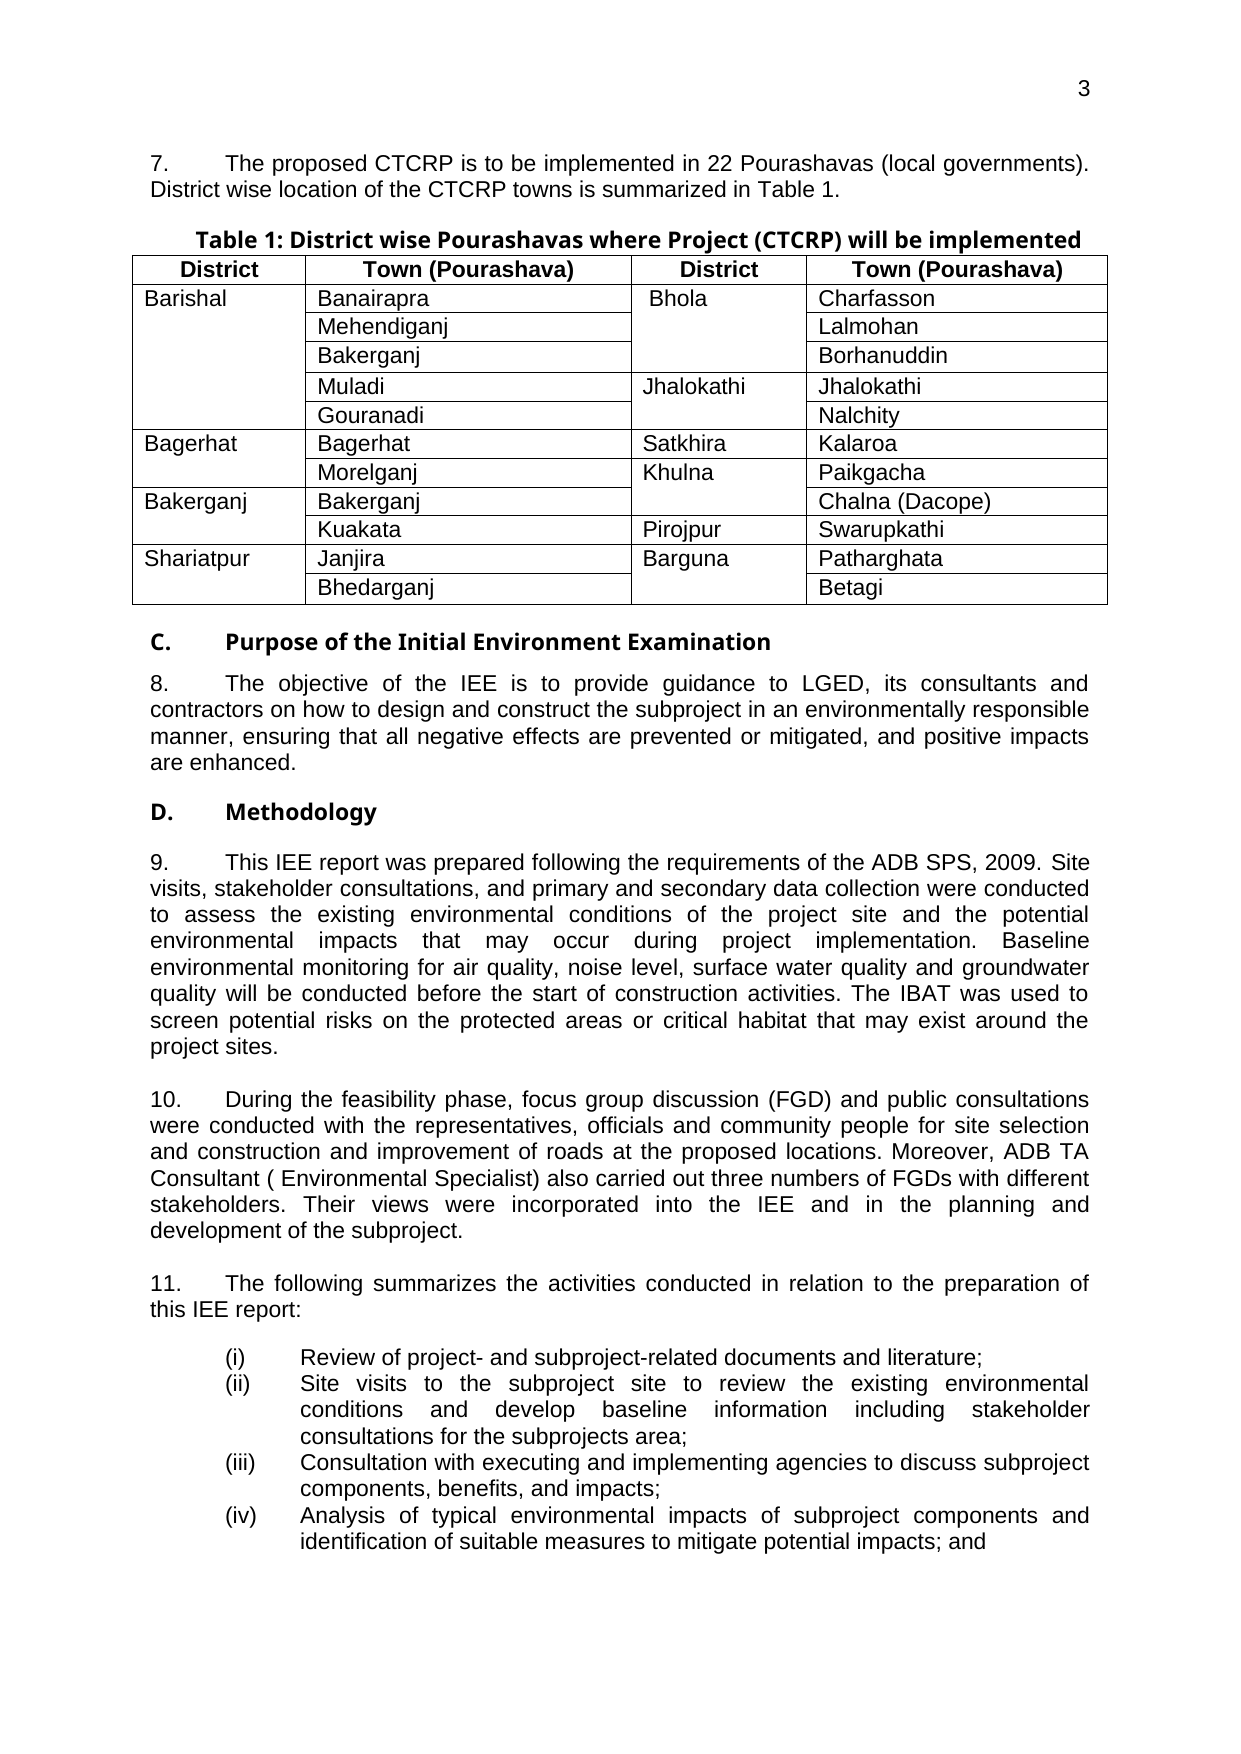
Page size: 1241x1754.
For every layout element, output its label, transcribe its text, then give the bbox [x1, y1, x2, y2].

table_cell Bhola [632, 285, 806, 372]
table_header District [632, 256, 806, 283]
list Site visits to the subproject site to review the existing environmental conditions and develop baseline information including stakeholder consultations for the subprojects area; [225, 1370, 1090, 1449]
table_cell Barguna [632, 545, 806, 604]
table_cell Paikgacha [807, 459, 1107, 487]
list This IEE report was prepared following the requirements of the ADB SPS, 2009. Site visits, stakeholder consultations, and primary and secondary data collection were conducted to assess the existing environmental conditions of the project site and the potential environmental impacts that may occur during project implementation. Baseline environmental monitoring for air quality, noise level, surface water quality and groundwater quality will be conducted before the start of construction activities. The IBAT was used to screen potential risks on the protected areas or critical habitat that may exist around the project sites. [150, 848, 1090, 1059]
table_cell Banairapra [306, 285, 631, 312]
list The objective of the IEE is to provide guidance to LGED, its consultants and contractors on how to design and construct the subproject in an environmentally responsible manner, ensuring that all negative effects are prevented or mitigated, and positive impacts are enhanced. [150, 670, 1090, 776]
table_cell Mehendiganj [306, 313, 631, 341]
table_cell Shariatpur [133, 545, 305, 604]
table_cell Borhanuddin [807, 342, 1107, 372]
table_cell Charfasson [807, 285, 1107, 312]
text Table 1: District wise Pourashavas where Project (CTCRP) will be implemented [187, 223, 1090, 255]
table_cell Satkhira [632, 430, 806, 458]
table_cell Nalchity [807, 402, 1107, 429]
table_cell Lalmohan [807, 313, 1107, 341]
list The following summarizes the activities conducted in relation to the preparation of this IEE report: [150, 1270, 1090, 1323]
table_cell Bakerganj [306, 342, 631, 372]
list The proposed CTCRP is to be implemented in 22 Pourashavas (local governments). District wise location of the CTCRP towns is summarized in Table 1. [150, 150, 1090, 203]
table_cell Bagerhat [133, 430, 305, 487]
table_cell Janjira [306, 545, 631, 572]
table_cell Chalna (Dacope) [807, 488, 1107, 515]
table_cell Pirojpur [632, 516, 806, 544]
table_cell Jhalokathi [632, 373, 806, 429]
table_header District [133, 256, 305, 283]
table_cell Khulna [632, 459, 806, 515]
table_cell Betagi [807, 574, 1107, 604]
subtitle Methodology [150, 796, 1090, 828]
table_cell Barishal [133, 285, 305, 429]
table_cell Jhalokathi [807, 373, 1107, 401]
list Analysis of typical environmental impacts of subproject components and identification of suitable measures to mitigate potential impacts; and [225, 1502, 1090, 1554]
table_cell Morelganj [306, 459, 631, 487]
subtitle Purpose of the Initial Environment Examination [150, 626, 1090, 658]
table_cell Muladi [306, 373, 631, 401]
table_cell Bagerhat [306, 430, 631, 458]
table_cell Bakerganj [306, 488, 631, 515]
table_header Town (Pourashava) [306, 256, 631, 283]
table_cell Bakerganj [133, 488, 305, 544]
table_cell Kuakata [306, 516, 631, 544]
list Consultation with executing and implementing agencies to discuss subproject components, benefits, and impacts; [225, 1449, 1090, 1502]
table_cell Patharghata [807, 545, 1107, 572]
table_cell Swarupkathi [807, 516, 1107, 544]
list Review of project- and subproject-related documents and literature; [225, 1344, 1090, 1370]
list During the feasibility phase, focus group discussion (FGD) and public consultations were conducted with the representatives, officials and community people for site selection and construction and improvement of roads at the proposed locations. Moreover, ADB TA Consultant ( Environmental Specialist) also carried out three numbers of FGDs with different stakeholders. Their views were incorporated into the IEE and in the planning and development of the subproject. [150, 1086, 1090, 1244]
table_header Town (Pourashava) [807, 256, 1107, 283]
table_cell Kalaroa [807, 430, 1107, 458]
table_cell Gouranadi [306, 402, 631, 429]
table_cell Bhedarganj [306, 574, 631, 604]
